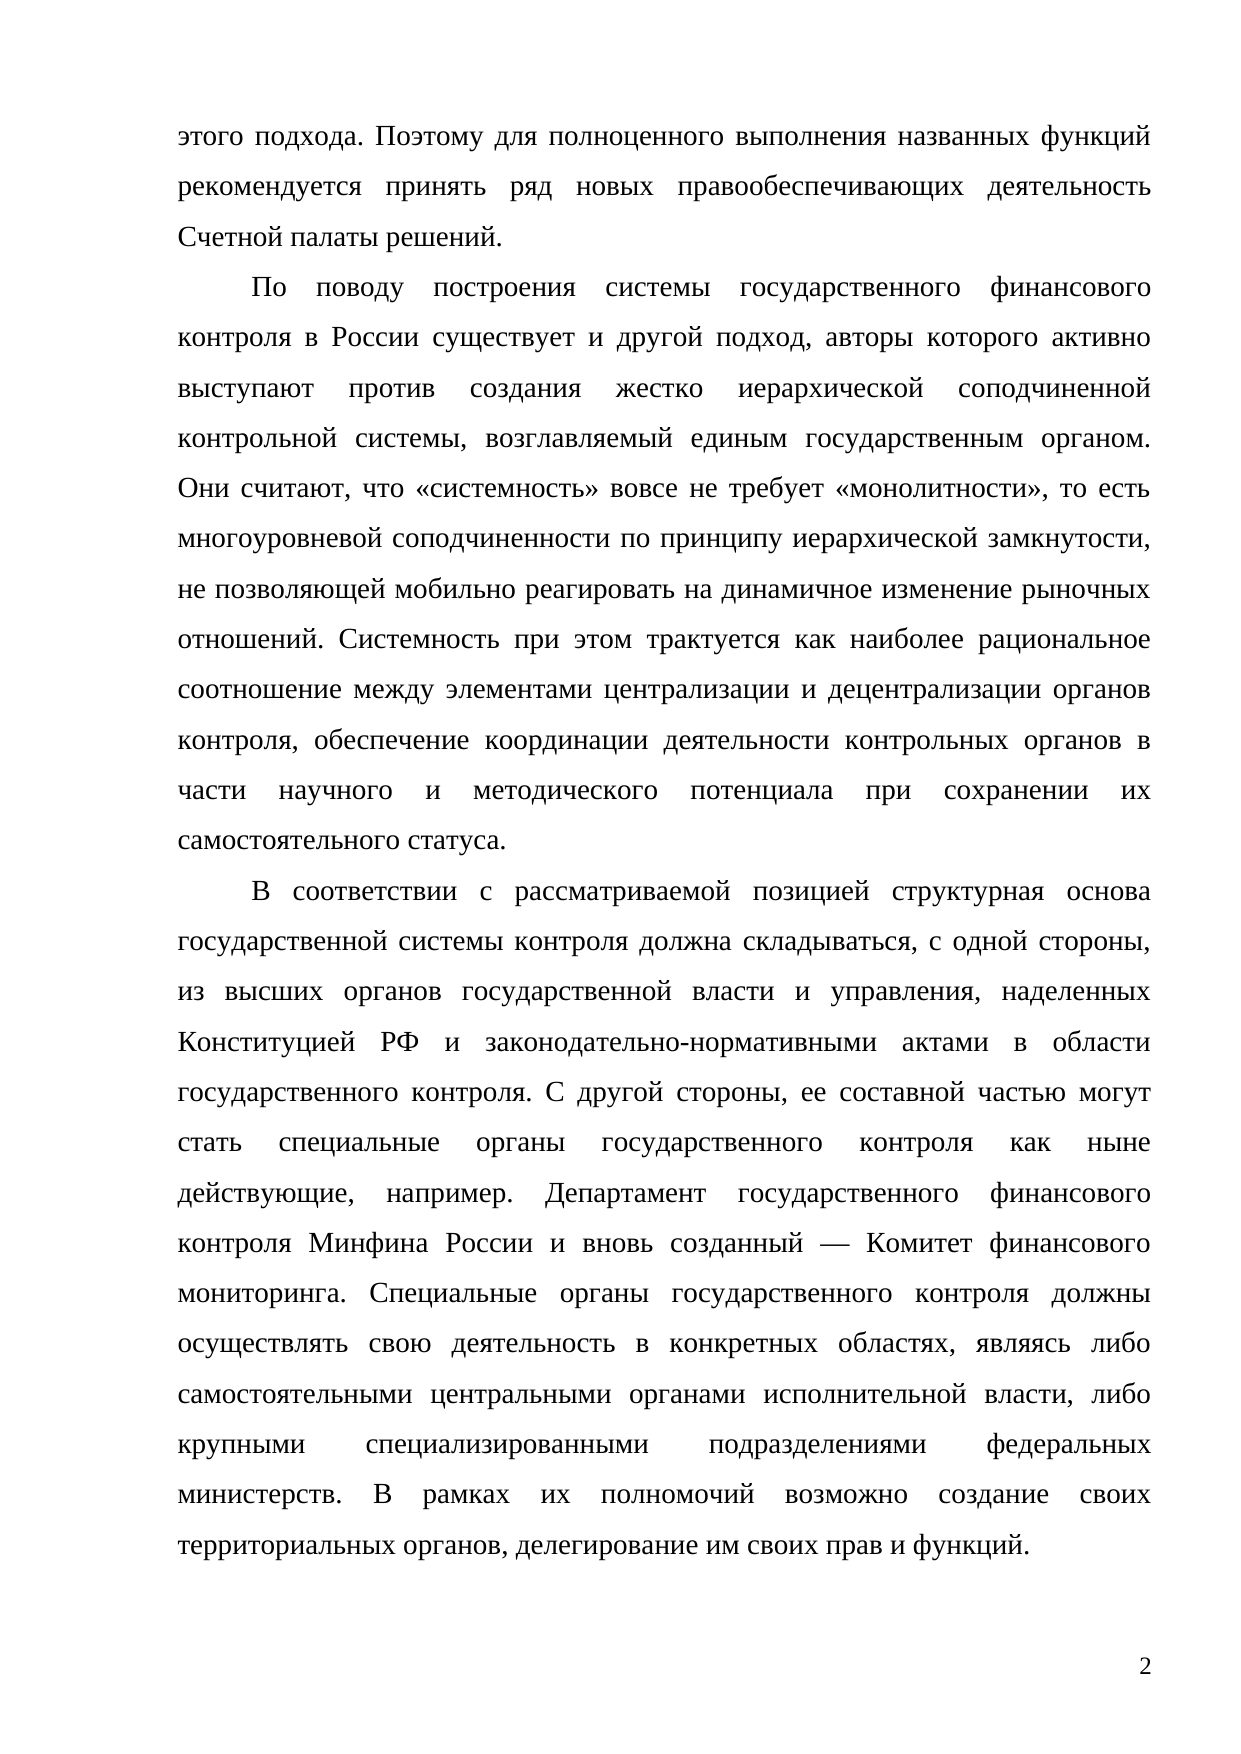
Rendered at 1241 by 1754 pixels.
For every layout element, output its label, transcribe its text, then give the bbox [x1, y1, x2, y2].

text По поводу построения системы государственного финансового контроля в России существует и другой подход, авторы которого активно выступают против создания жестко иерархической соподчиненной контрольной системы, возглавляемый единым государственным органом. Они считают, что «системность» вовсе не требует «монолитности», то есть многоуровневой соподчиненности по принципу иерархической замкнутости, не позволяющей мобильно реагировать на динамичное изменение рыночных отношений. Системность при этом трактуется как наиболее рациональное соотношение между элементами централизации и децентрализации органов контроля, обеспечение координации деятельности контрольных органов в части научного и методического потенциала при сохранении их самостоятельного статуса. [177, 269, 1152, 856]
text В соответствии с рассматриваемой позицией структурная основа государственной системы контроля должна складываться, с одной стороны, из высших органов государственной власти и управления, наделенных Конституцией РФ и законодательно-нормативными актами в области государственного контроля. С другой стороны, ее составной частью могут стать специальные органы государственного контроля как ныне действующие, например. Департамент государственного финансового контроля Минфина России и вновь созданный — Комитет финансового мониторинга. Специальные органы государственного контроля должны осуществлять свою деятельность в конкретных областях, являясь либо самостоятельными центральными органами исполнительной власти, либо крупными специализированными подразделениями федеральных министерств. В рамках их полномочий возможно создание своих территориальных органов, делегирование им своих прав и функций. [177, 873, 1152, 1560]
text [177, 118, 1152, 252]
